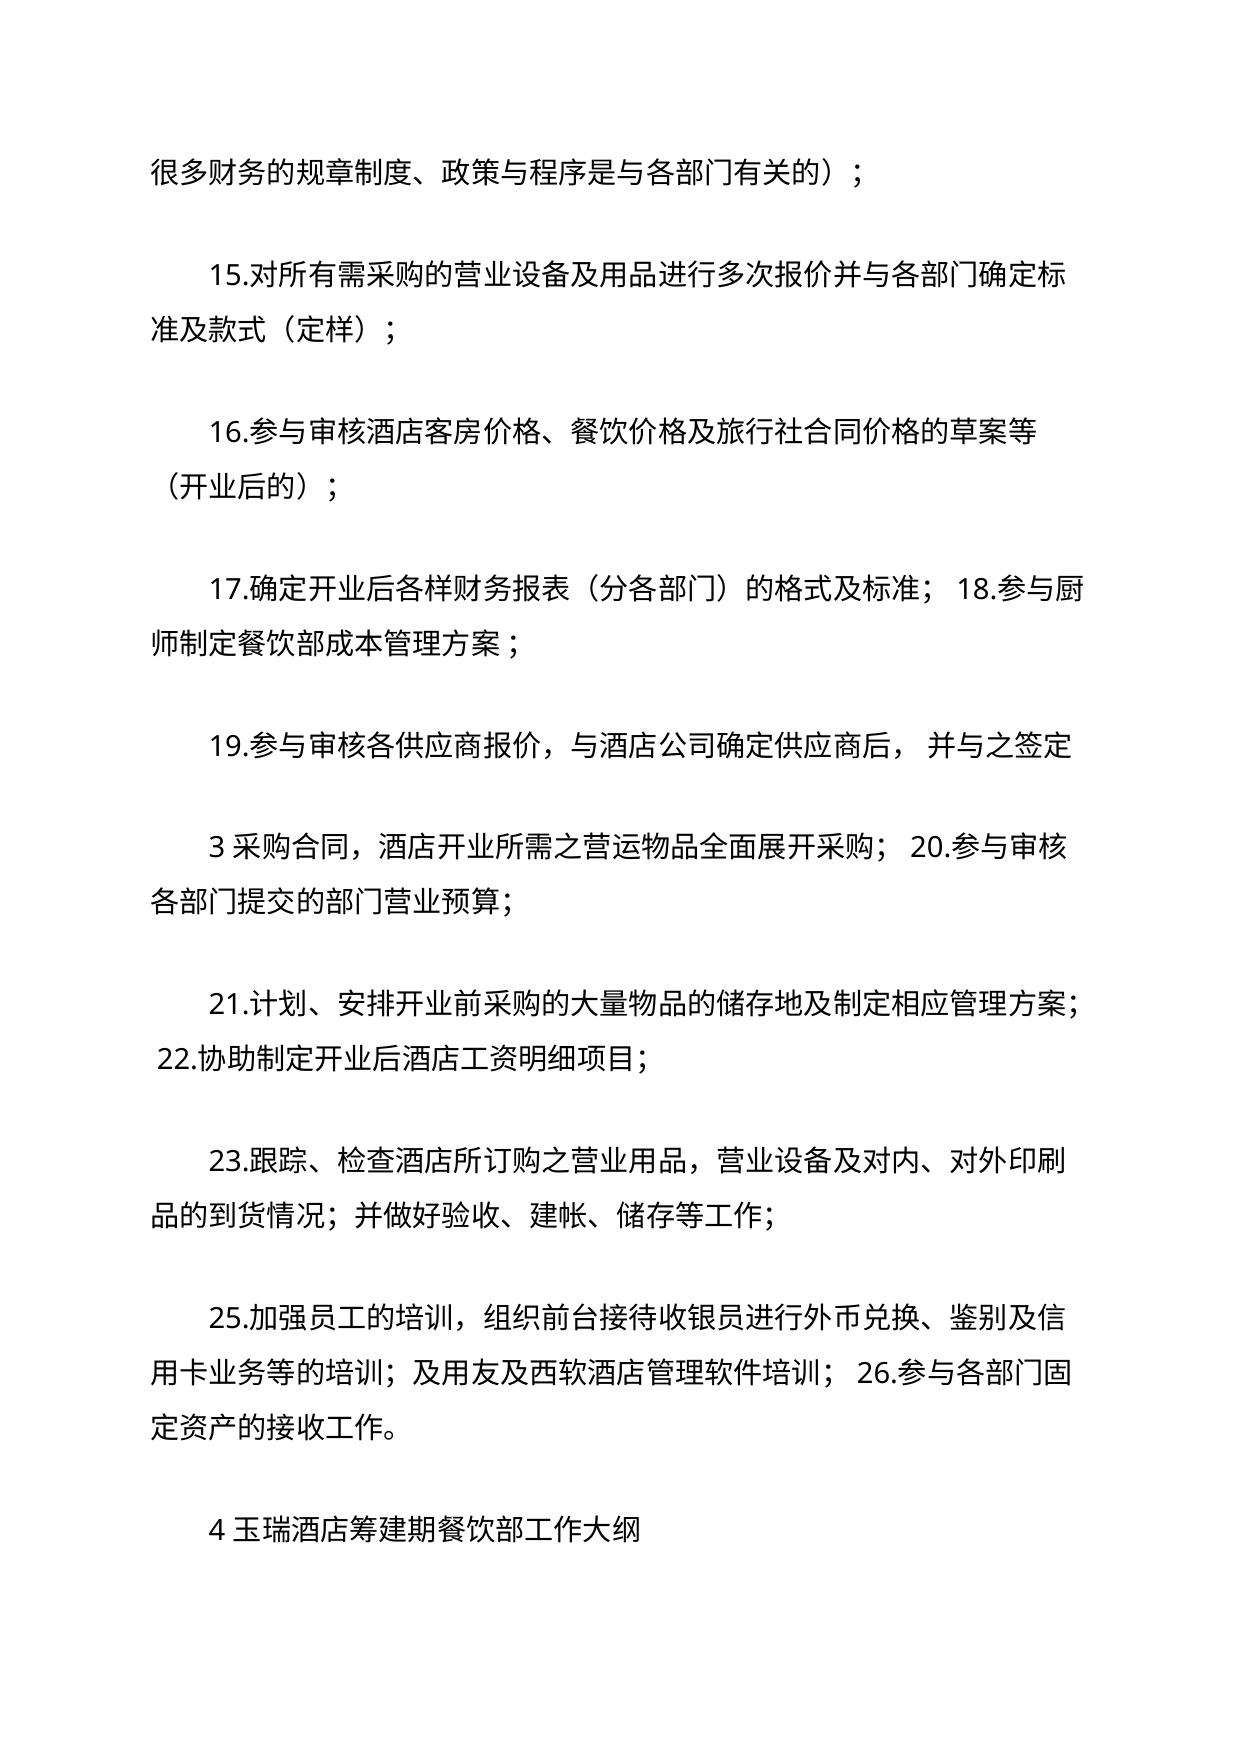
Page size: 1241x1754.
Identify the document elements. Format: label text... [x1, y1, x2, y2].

text 15.对所有需采购的营业设备及用品进行多次报价并与各部门确定标准及款式（定样）； [150, 252, 1090, 349]
text 19.参与审核各供应商报价，与酒店公司确定供应商后， 并与之签定 [150, 722, 1090, 764]
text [150, 150, 1090, 192]
text 3 采购合同，酒店开业所需之营运物品全面展开采购； 20.参与审核各部门提交的部门营业预算； [150, 824, 1090, 921]
text 23.跟踪、检查酒店所订购之营业用品，营业设备及对内、对外印刷品的到货情况；并做好验收、建帐、储存等工作； [150, 1138, 1090, 1235]
text 25.加强员工的培训，组织前台接待收银员进行外币兑换、鉴别及信用卡业务等的培训；及用友及西软酒店管理软件培训； 26.参与各部门固定资产的接收工作。 [150, 1294, 1090, 1447]
text 17.确定开业后各样财务报表（分各部门）的格式及标准； 18.参与厨师制定餐饮部成本管理方案 ； [150, 565, 1090, 663]
text 21.计划、安排开业前采购的大量物品的储存地及制定相应管理方案； 22.协助制定开业后酒店工资明细项目； [150, 981, 1090, 1078]
text 4 玉瑞酒店筹建期餐饮部工作大纲 [150, 1506, 1090, 1549]
text 16.参与审核酒店客房价格、餐饮价格及旅行社合同价格的草案等（开业后的）； [150, 408, 1090, 506]
